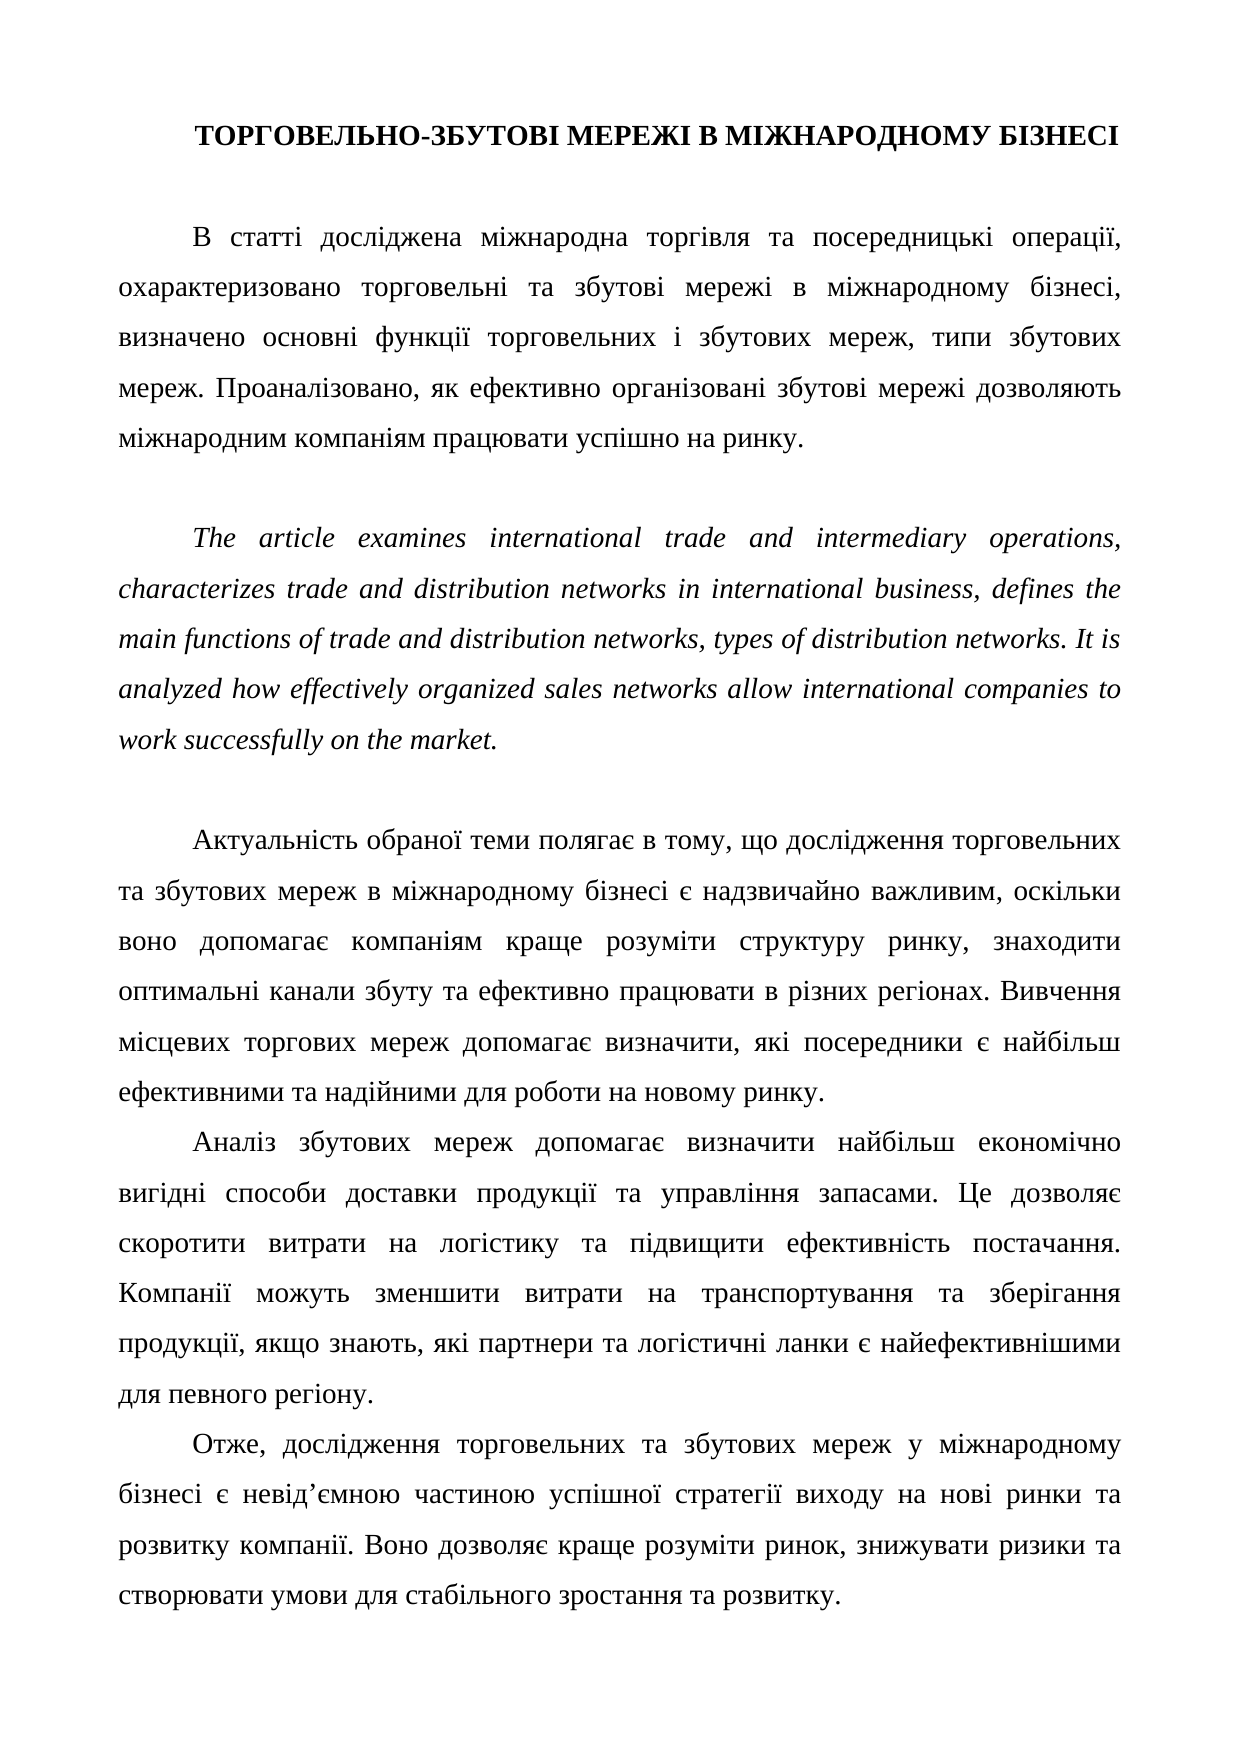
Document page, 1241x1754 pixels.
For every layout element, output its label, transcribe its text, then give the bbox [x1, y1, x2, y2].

text Аналіз збутових мереж допомагає визначити найбільш економічно вигідні способи доставки продукції та управління запасами. Це дозволяє скоротити витрати на логістику та підвищити ефективність постачання. Компанії можуть зменшити витрати на транспортування та зберігання продукції, якщо знають, які партнери та логістичні ланки є найефективнішими для певного регіону. [118, 1124, 1122, 1409]
text Отже, дослідження торговельних та збутових мереж у міжнародному бізнесі є невід’ємною частиною успішної стратегії виходу на нові ринки та розвитку компанії. Воно дозволяє краще розуміти ринок, знижувати ризики та створювати умови для стабільного зростання та розвитку. [118, 1426, 1122, 1611]
text Актуальність обраної теми полягає в тому, що дослідження торговельних та збутових мереж в міжнародному бізнесі є надзвичайно важливим, оскільки воно допомагає компаніям краще розуміти структуру ринку, знаходити оптимальні канали збуту та ефективно працювати в різних регіонах. Вивчення місцевих торгових мереж допомагає визначити, які посередники є найбільш ефективними та надійними для роботи на новому ринку. [118, 822, 1122, 1108]
text В статті досліджена міжнародна торгівля та посередницькі операції, охарактеризовано торговельні та збутові мережі в міжнародному бізнесі, визначено основні функції торговельних і збутових мереж, типи збутових мереж. Проаналізовано, як ефективно організовані збутові мережі дозволяють міжнародним компаніям працювати успішно на ринку. [118, 219, 1122, 453]
text ТОРГОВЕЛЬНО-ЗБУТОВІ МЕРЕЖІ В МІЖНАРОДНОМУ БІЗНЕСІ [118, 118, 1122, 152]
text The article examines international trade and intermediary operations, characterizes trade and distribution networks in international business, defines the main functions of trade and distribution networks, types of distribution networks. It is analyzed how effectively organized sales networks allow international companies to work successfully on the market. [118, 521, 1122, 755]
